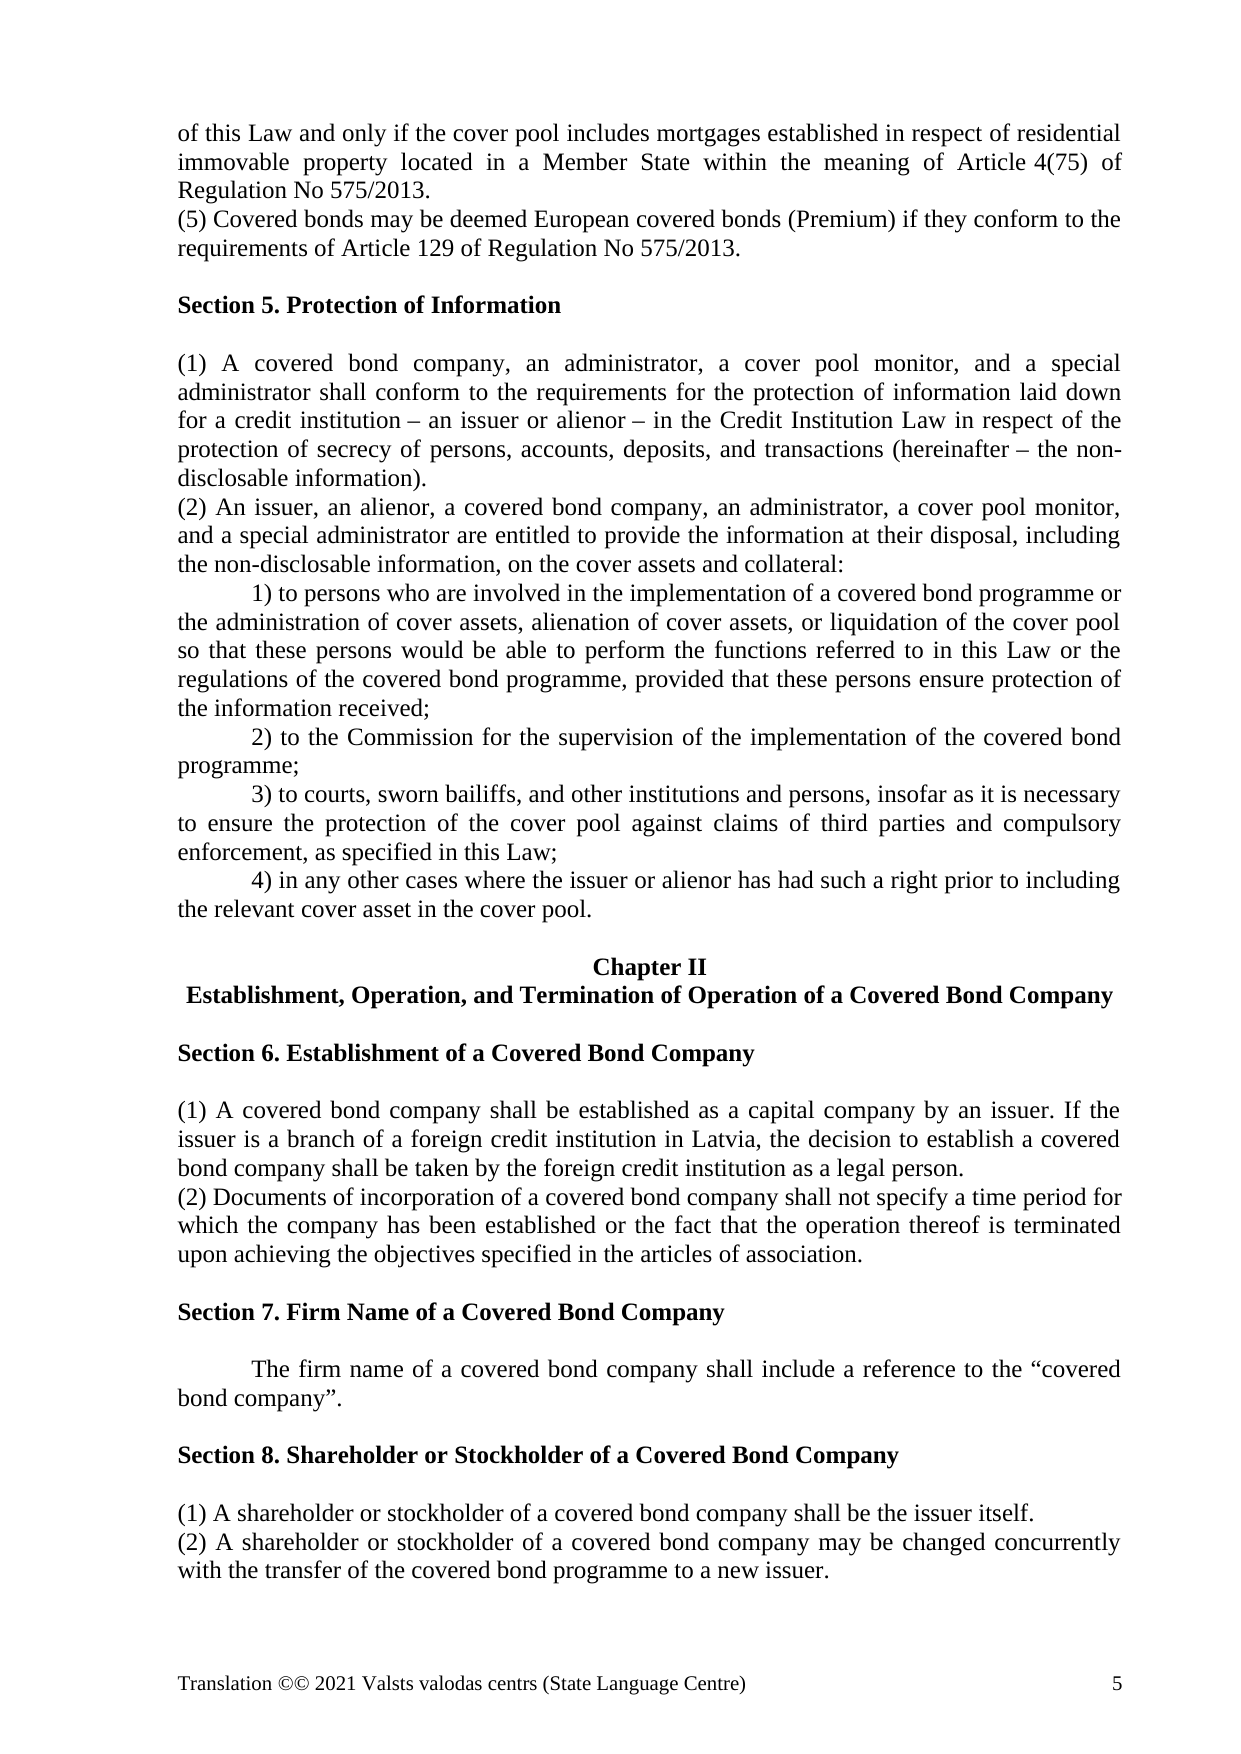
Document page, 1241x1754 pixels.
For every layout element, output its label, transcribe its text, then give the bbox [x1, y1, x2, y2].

text (1) A shareholder or stockholder of a covered bond company shall be the issuer itself. [177, 1498, 1122, 1527]
text 4) in any other cases where the issuer or alienor has had such a right prior to including the relevant cover asset in the cover pool. [177, 866, 1122, 923]
text Chapter II [177, 952, 1122, 981]
text Section 7. Firm Name of a Covered Bond Company [177, 1297, 1122, 1326]
text (2) An issuer, an alienor, a covered bond company, an administrator, a cover pool monitor, and a special administrator are entitled to provide the information at their disposal, including the non-disclosable information, on the cover assets and collateral: [177, 492, 1122, 578]
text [177, 118, 1122, 204]
text (5) Covered bonds may be deemed European covered bonds (Premium) if they conform to the requirements of Article 129 of Regulation No 575/2013. [177, 204, 1122, 262]
text Section 5. Protection of Information [177, 291, 1122, 319]
text Section 6. Establishment of a Covered Bond Company [177, 1038, 1122, 1067]
text (2) Documents of incorporation of a covered bond company shall not specify a time period for which the company has been established or the fact that the operation thereof is terminated upon achieving the objectives specified in the articles of association. [177, 1182, 1122, 1268]
text Establishment, Operation, and Termination of Operation of a Covered Bond Company [177, 981, 1122, 1009]
text (1) A covered bond company, an administrator, a cover pool monitor, and a special administrator shall conform to the requirements for the protection of information laid down for a credit institution – an issuer or alienor – in the Credit Institution Law in respect of the protection of secrecy of persons, accounts, deposits, and transactions (hereinafter – the non-disclosable information). [177, 348, 1122, 492]
text 3) to courts, sworn bailiffs, and other institutions and persons, insofar as it is necessary to ensure the protection of the cover pool against claims of third parties and compulsory enforcement, as specified in this Law; [177, 779, 1122, 866]
text The firm name of a covered bond company shall include a reference to the “covered bond company”. [177, 1354, 1122, 1412]
text 1) to persons who are involved in the implementation of a covered bond programme or the administration of cover assets, alienation of cover assets, or liquidation of the cover pool so that these persons would be able to perform the functions referred to in this Law or the regulations of the covered bond programme, provided that these persons ensure protection of the information received; [177, 578, 1122, 722]
text (1) A covered bond company shall be established as a capital company by an issuer. If the issuer is a branch of a foreign credit institution in Latvia, the decision to establish a covered bond company shall be taken by the foreign credit institution as a legal person. [177, 1096, 1122, 1182]
text (2) A shareholder or stockholder of a covered bond company may be changed concurrently with the transfer of the covered bond programme to a new issuer. [177, 1527, 1122, 1584]
text 2) to the Commission for the supervision of the implementation of the covered bond programme; [177, 722, 1122, 779]
text Section 8. Shareholder or Stockholder of a Covered Bond Company [177, 1441, 1122, 1469]
